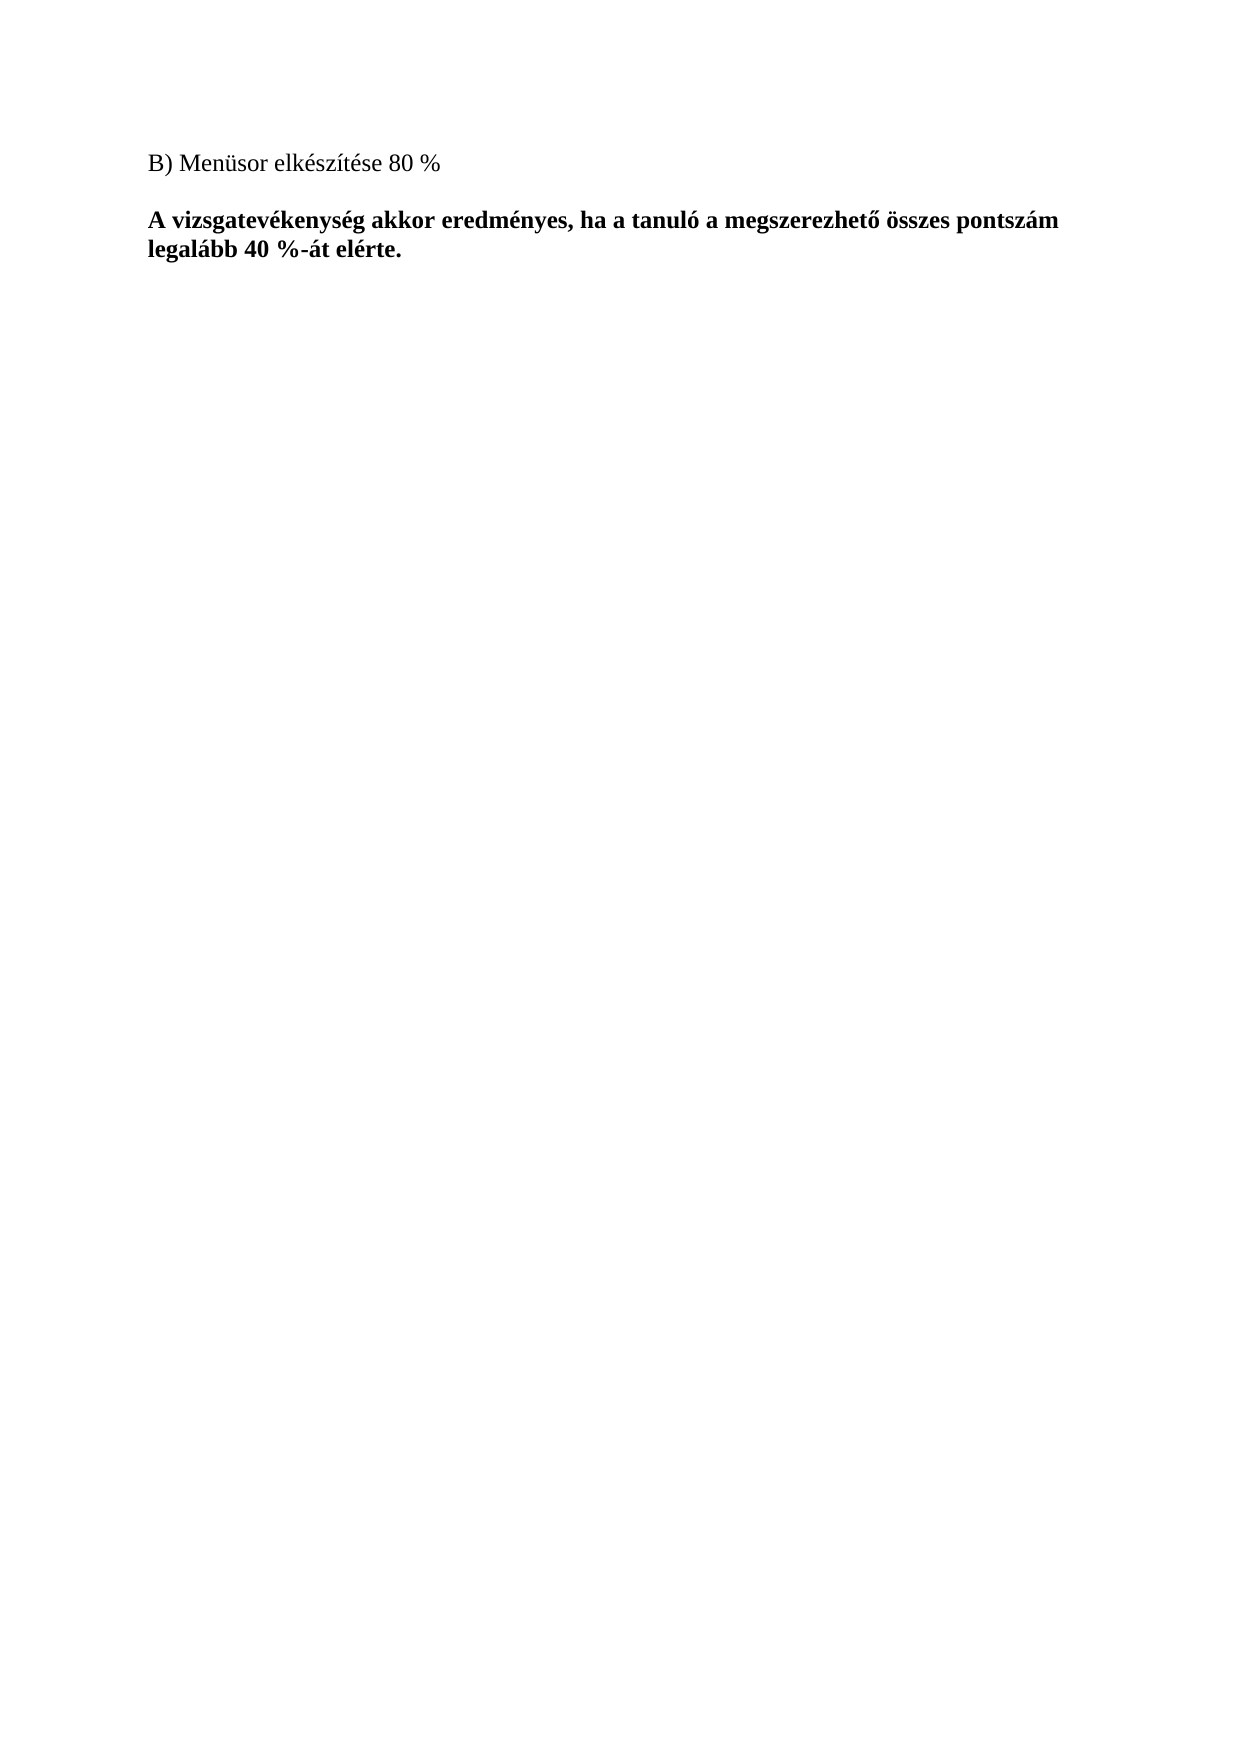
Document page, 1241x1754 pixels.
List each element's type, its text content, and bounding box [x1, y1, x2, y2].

text A vizsgatevékenység akkor eredményes, ha a tanuló a megszerezhető összes pontszám legalább 40 %-át elérte. [148, 205, 1093, 263]
text B) Menüsor elkészítése 80 % [148, 148, 1093, 176]
